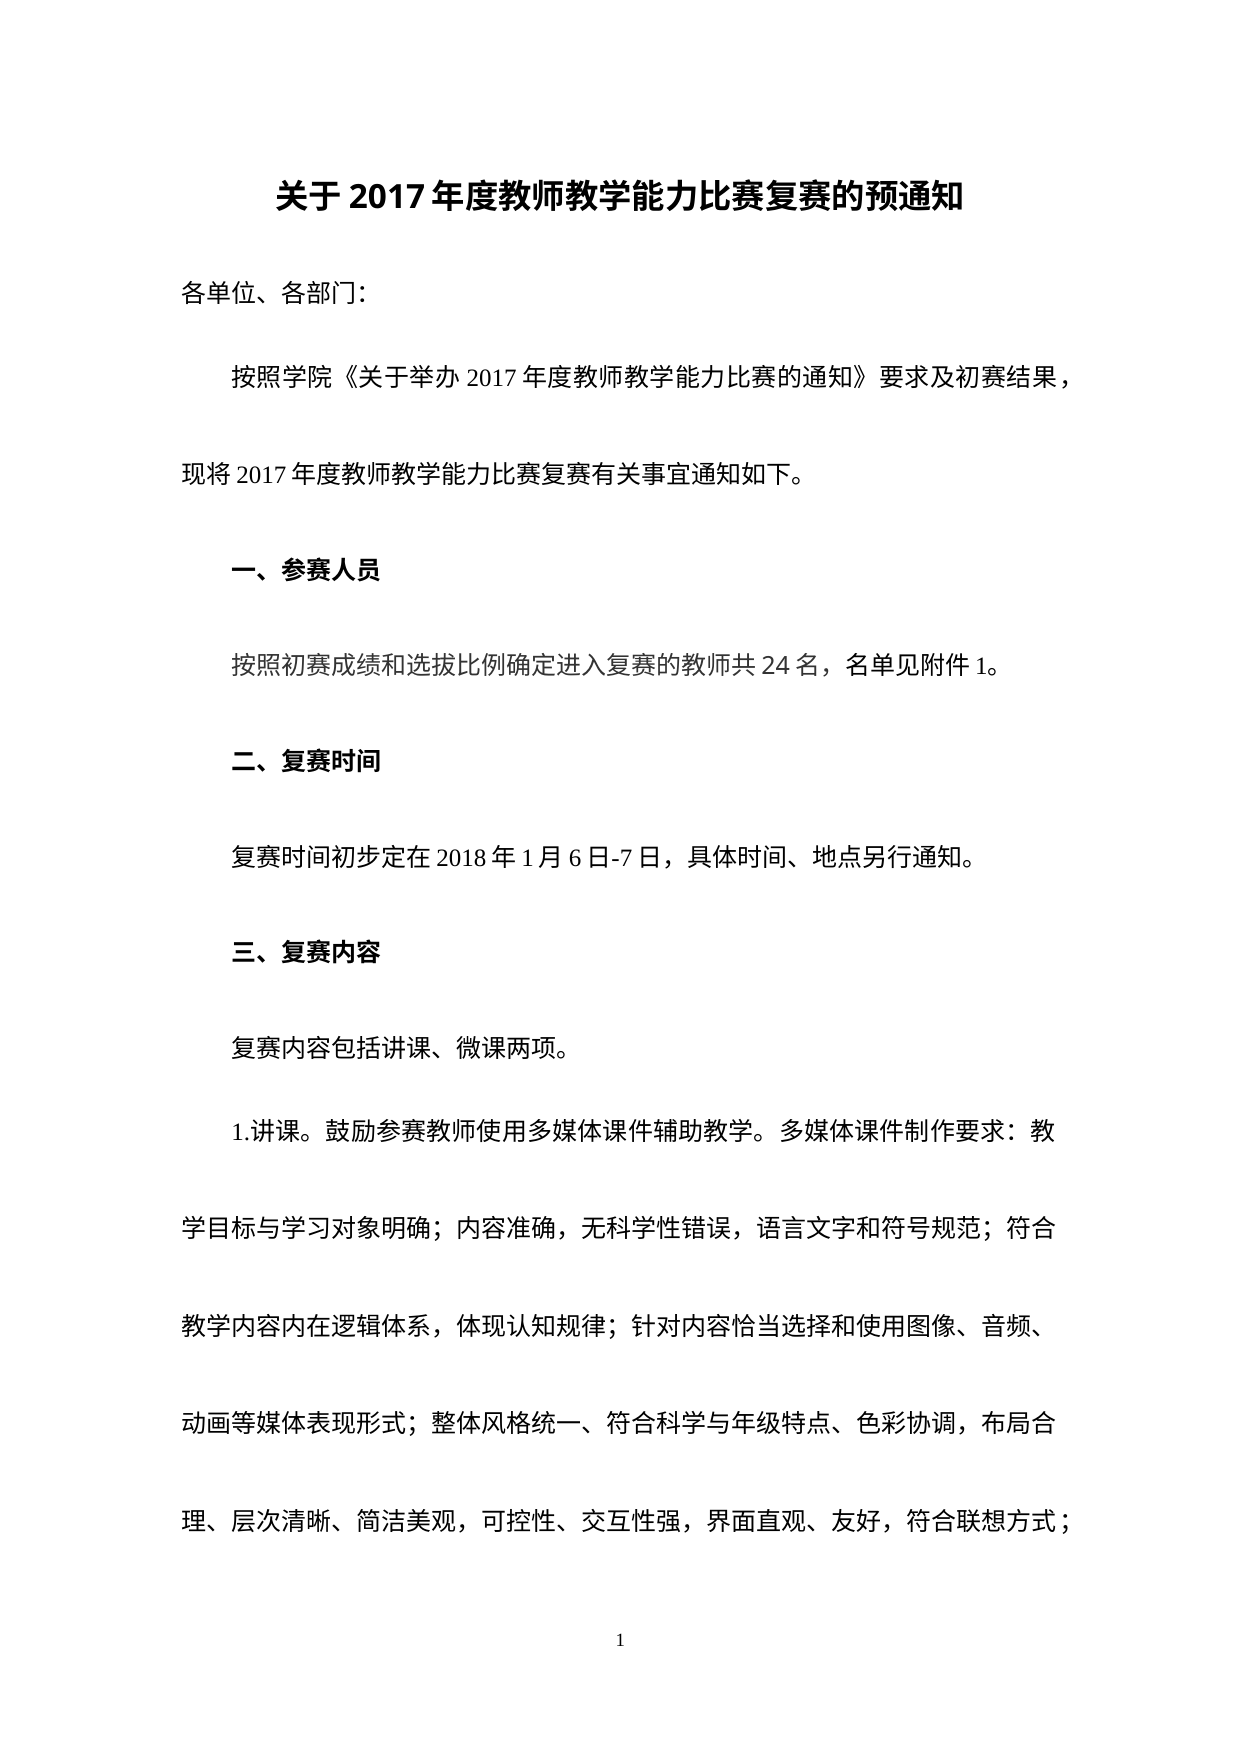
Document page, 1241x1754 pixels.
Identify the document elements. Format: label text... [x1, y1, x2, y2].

text 复赛时间初步定在2018年1月6日-7日，具体时间、地点另行通知。 [181, 823, 1059, 888]
text 按照初赛成绩和选拔比例确定进入复赛的教师共24名，名单见附件1。 [181, 631, 1059, 696]
text 关于2017年度教师教学能力比赛复赛的预通知 [181, 162, 1059, 227]
text 按照学院《关于举办2017年度教师教学能力比赛的通知》要求及初赛结果，现将2017年度教师教学能力比赛复赛有关事宜通知如下。 [181, 343, 1059, 505]
text 一、参赛人员 [181, 536, 1059, 601]
text 各单位、各部门： [181, 259, 1059, 324]
text 复赛内容包括讲课、微课两项。 [181, 1014, 1059, 1079]
text 三、复赛内容 [181, 918, 1059, 983]
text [181, 1097, 1059, 1552]
list 复赛时间 [181, 727, 1059, 792]
